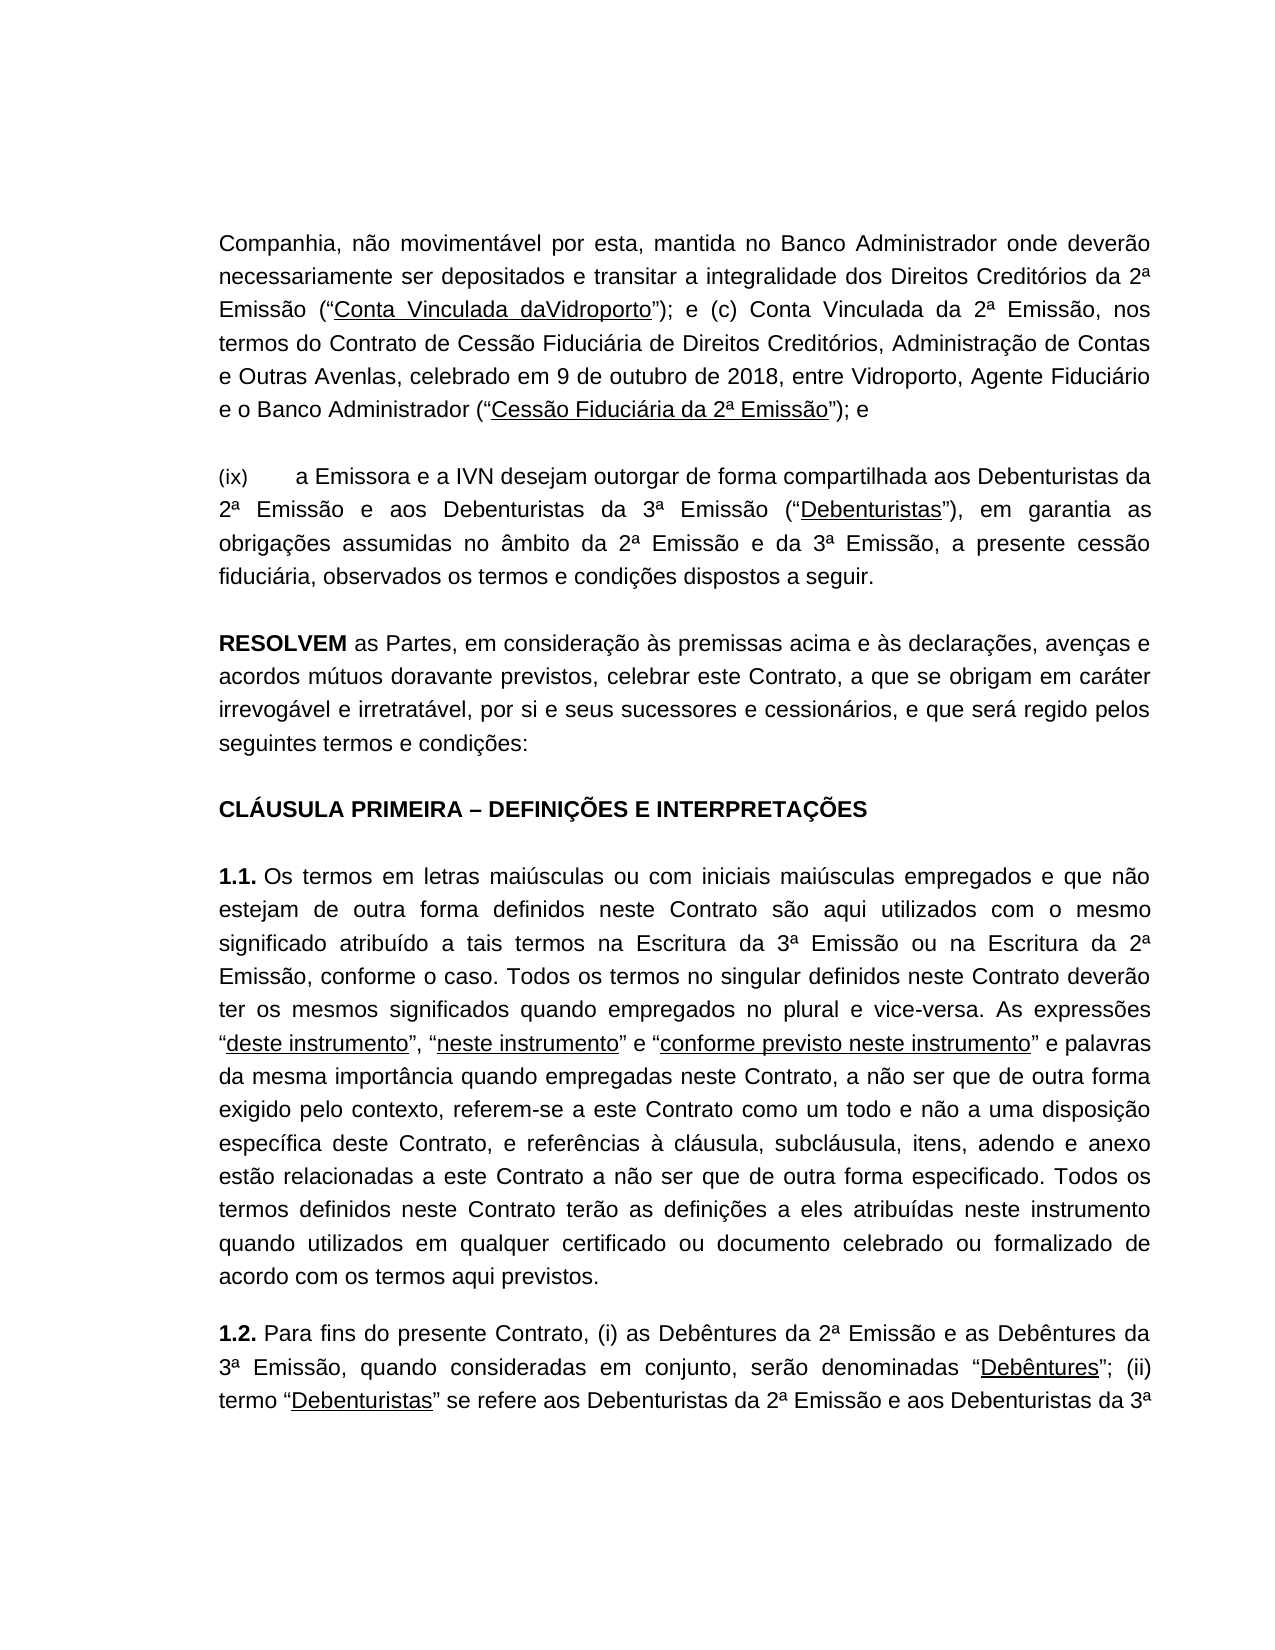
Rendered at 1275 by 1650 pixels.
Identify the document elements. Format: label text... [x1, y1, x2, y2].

text RESOLVEM as Partes, em consideração às premissas acima e às declarações, avenças e acordos mútuos doravante previstos, celebrar este Contrato, a que se obrigam em caráter irrevogável e irretratável, por si e seus sucessores e cessionários, e que será regido pelos seguintes termos e condições: [218, 624, 1152, 758]
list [218, 224, 1152, 424]
subtitle CLÁUSULA PRIMEIRA – DEFINIÇÕES E INTERPRETAÇÕES [218, 791, 1152, 824]
subtitle Os termos em letras maiúsculas ou com iniciais maiúsculas empregados e que não estejam de outra forma definidos neste Contrato são aqui utilizados com o mesmo significado atribuído a tais termos na Escritura da 3ª Emissão ou na Escritura da 2ª Emissão, conforme o caso. Todos os termos no singular definidos neste Contrato deverão ter os mesmos significados quando empregados no plural e vice-versa. As expressões “deste instrumento”, “neste instrumento” e “conforme previsto neste instrumento” e palavras da mesma importância quando empregadas neste Contrato, a não ser que de outra forma exigido pelo contexto, referem-se a este Contrato como um todo e não a uma disposição específica deste Contrato, e referências à cláusula, subcláusula, itens, adendo e anexo estão relacionadas a este Contrato a não ser que de outra forma especificado. Todos os termos definidos neste Contrato terão as definições a eles atribuídas neste instrumento quando utilizados em qualquer certificado ou documento celebrado ou formalizado de acordo com os termos aqui previstos. [218, 858, 1152, 1291]
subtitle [218, 1315, 1152, 1415]
list a Emissora e a IVN desejam outorgar de forma compartilhada aos Debenturistas da 2ª Emissão e aos Debenturistas da 3ª Emissão (“Debenturistas”), em garantia as obrigações assumidas no âmbito da 2ª Emissão e da 3ª Emissão, a presente cessão fiduciária, observados os termos e condições dispostos a seguir. [218, 458, 1152, 591]
